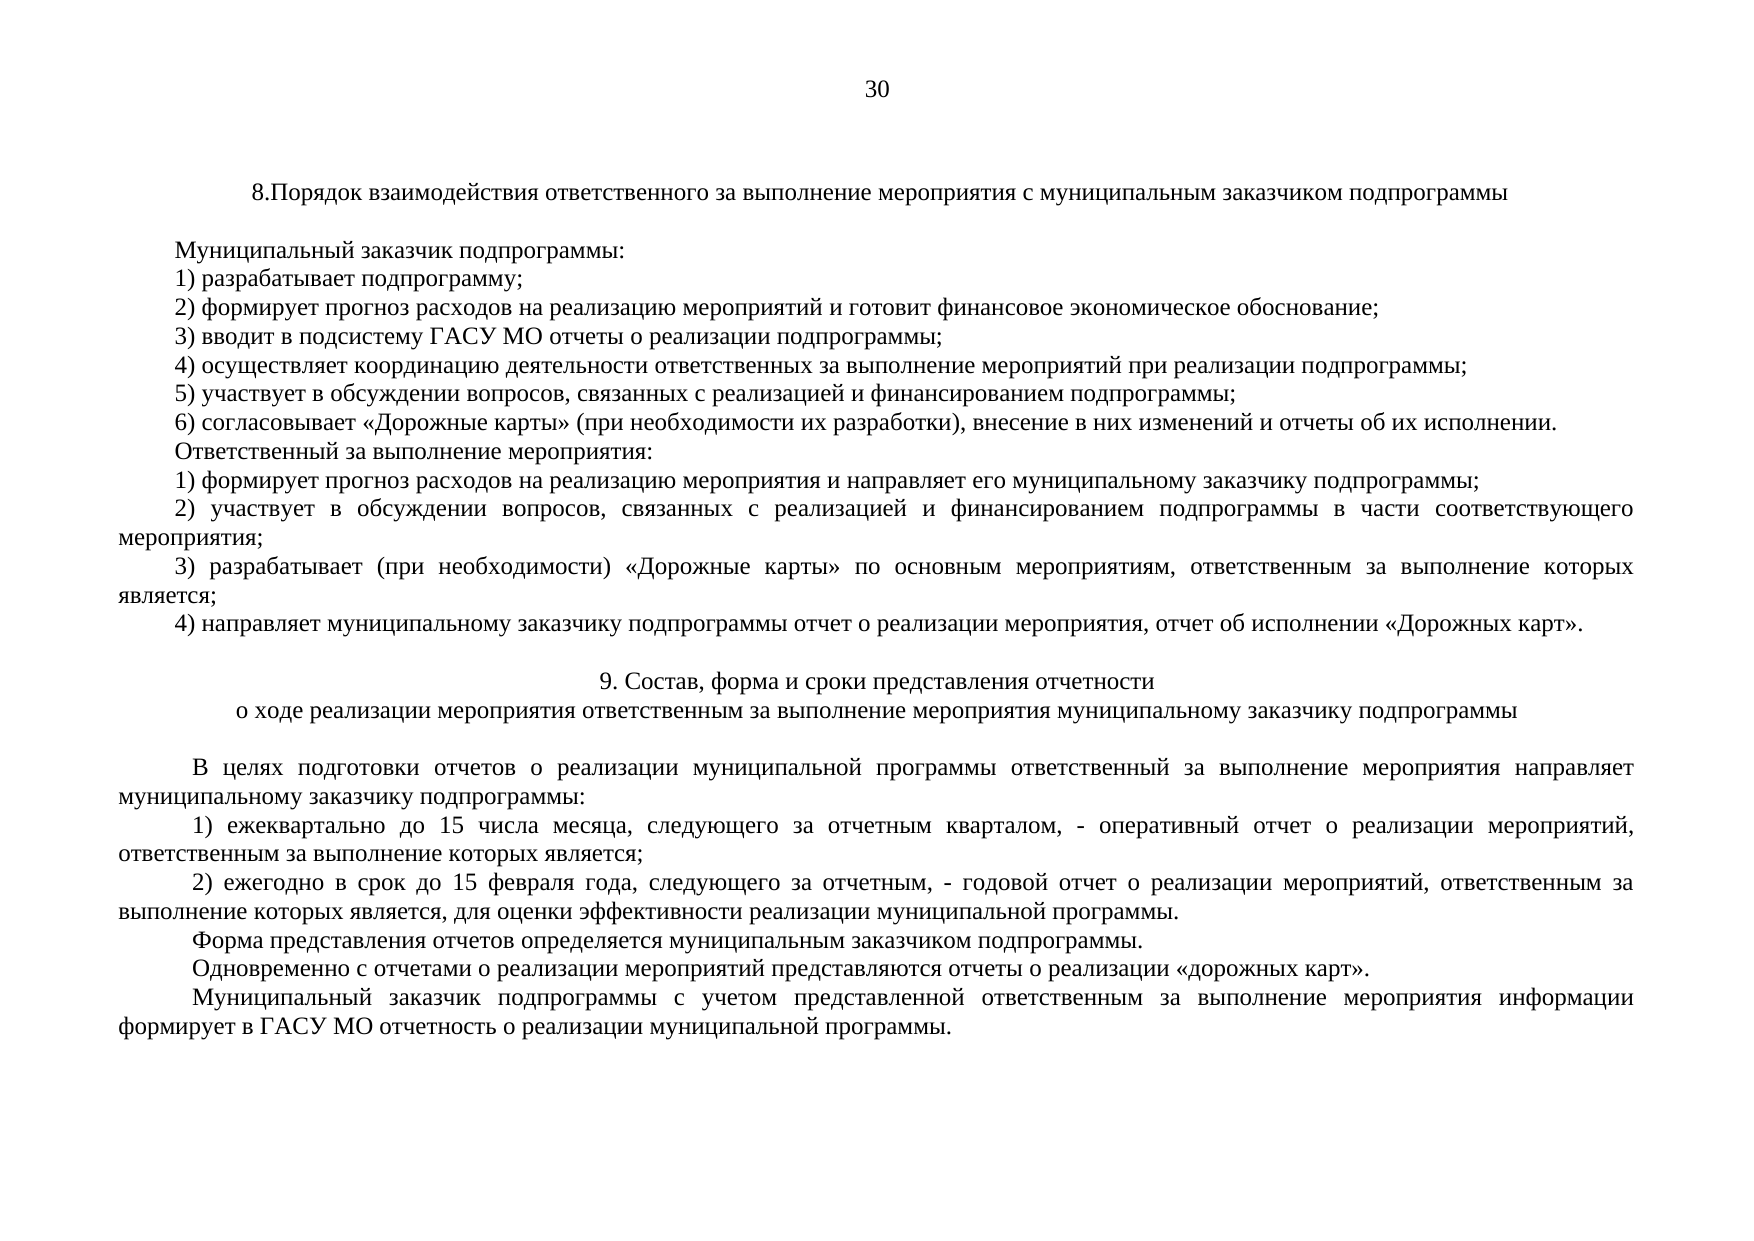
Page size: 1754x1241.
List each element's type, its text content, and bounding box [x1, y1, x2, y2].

text 8.Порядок взаимодействия ответственного за выполнение мероприятия с муниципальным заказчиком подпрограммы [118, 177, 1636, 206]
text 1) разрабатывает подпрограмму; [118, 263, 1636, 292]
text 2) ежегодно в срок до 15 февраля года, следующего за отчетным, - годовой отчет о реализации мероприятий, ответственным за выполнение которых является, для оценки эффективности реализации муниципальной программы. [118, 867, 1636, 925]
text 3) вводит в подсистему ГАСУ МО отчеты о реализации подпрограммы; [118, 321, 1636, 350]
text 5) участвует в обсуждении вопросов, связанных с реализацией и финансированием подпрограммы; [118, 378, 1636, 407]
text 4) осуществляет координацию деятельности ответственных за выполнение мероприятий при реализации подпрограммы; [118, 350, 1636, 378]
text Форма представления отчетов определяется муниципальным заказчиком подпрограммы. [118, 925, 1636, 953]
text Ответственный за выполнение мероприятия: [118, 436, 1636, 465]
text 4) направляет муниципальному заказчику подпрограммы отчет о реализации мероприятия, отчет об исполнении «Дорожных карт». [118, 608, 1636, 637]
text 1) ежеквартально до 15 числа месяца, следующего за отчетным кварталом, - оперативный отчет о реализации мероприятий, ответственным за выполнение которых является; [118, 810, 1636, 867]
text 3) разрабатывает (при необходимости) «Дорожные карты» по основным мероприятиям, ответственным за выполнение которых является; [118, 551, 1636, 608]
text Одновременно с отчетами о реализации мероприятий представляются отчеты о реализации «дорожных карт». [118, 953, 1636, 982]
text Муниципальный заказчик подпрограммы: [118, 235, 1636, 263]
text 2) участвует в обсуждении вопросов, связанных с реализацией и финансированием подпрограммы в части соответствующего мероприятия; [118, 493, 1636, 551]
text В целях подготовки отчетов о реализации муниципальной программы ответственный за выполнение мероприятия направляет муниципальному заказчику подпрограммы: [118, 752, 1636, 810]
text 9. Состав, форма и сроки представления отчетности [118, 666, 1636, 695]
text о ходе реализации мероприятия ответственным за выполнение мероприятия муниципальному заказчику подпрограммы [118, 695, 1636, 723]
text Муниципальный заказчик подпрограммы с учетом представленной ответственным за выполнение мероприятия информации формирует в ГАСУ МО отчетность о реализации муниципальной программы. [118, 982, 1636, 1040]
text 6) согласовывает «Дорожные карты» (при необходимости их разработки), внесение в них изменений и отчеты об их исполнении. [118, 407, 1636, 436]
text 2) формирует прогноз расходов на реализацию мероприятий и готовит финансовое экономическое обоснование; [118, 292, 1636, 321]
text 1) формирует прогноз расходов на реализацию мероприятия и направляет его муниципальному заказчику подпрограммы; [118, 465, 1636, 493]
